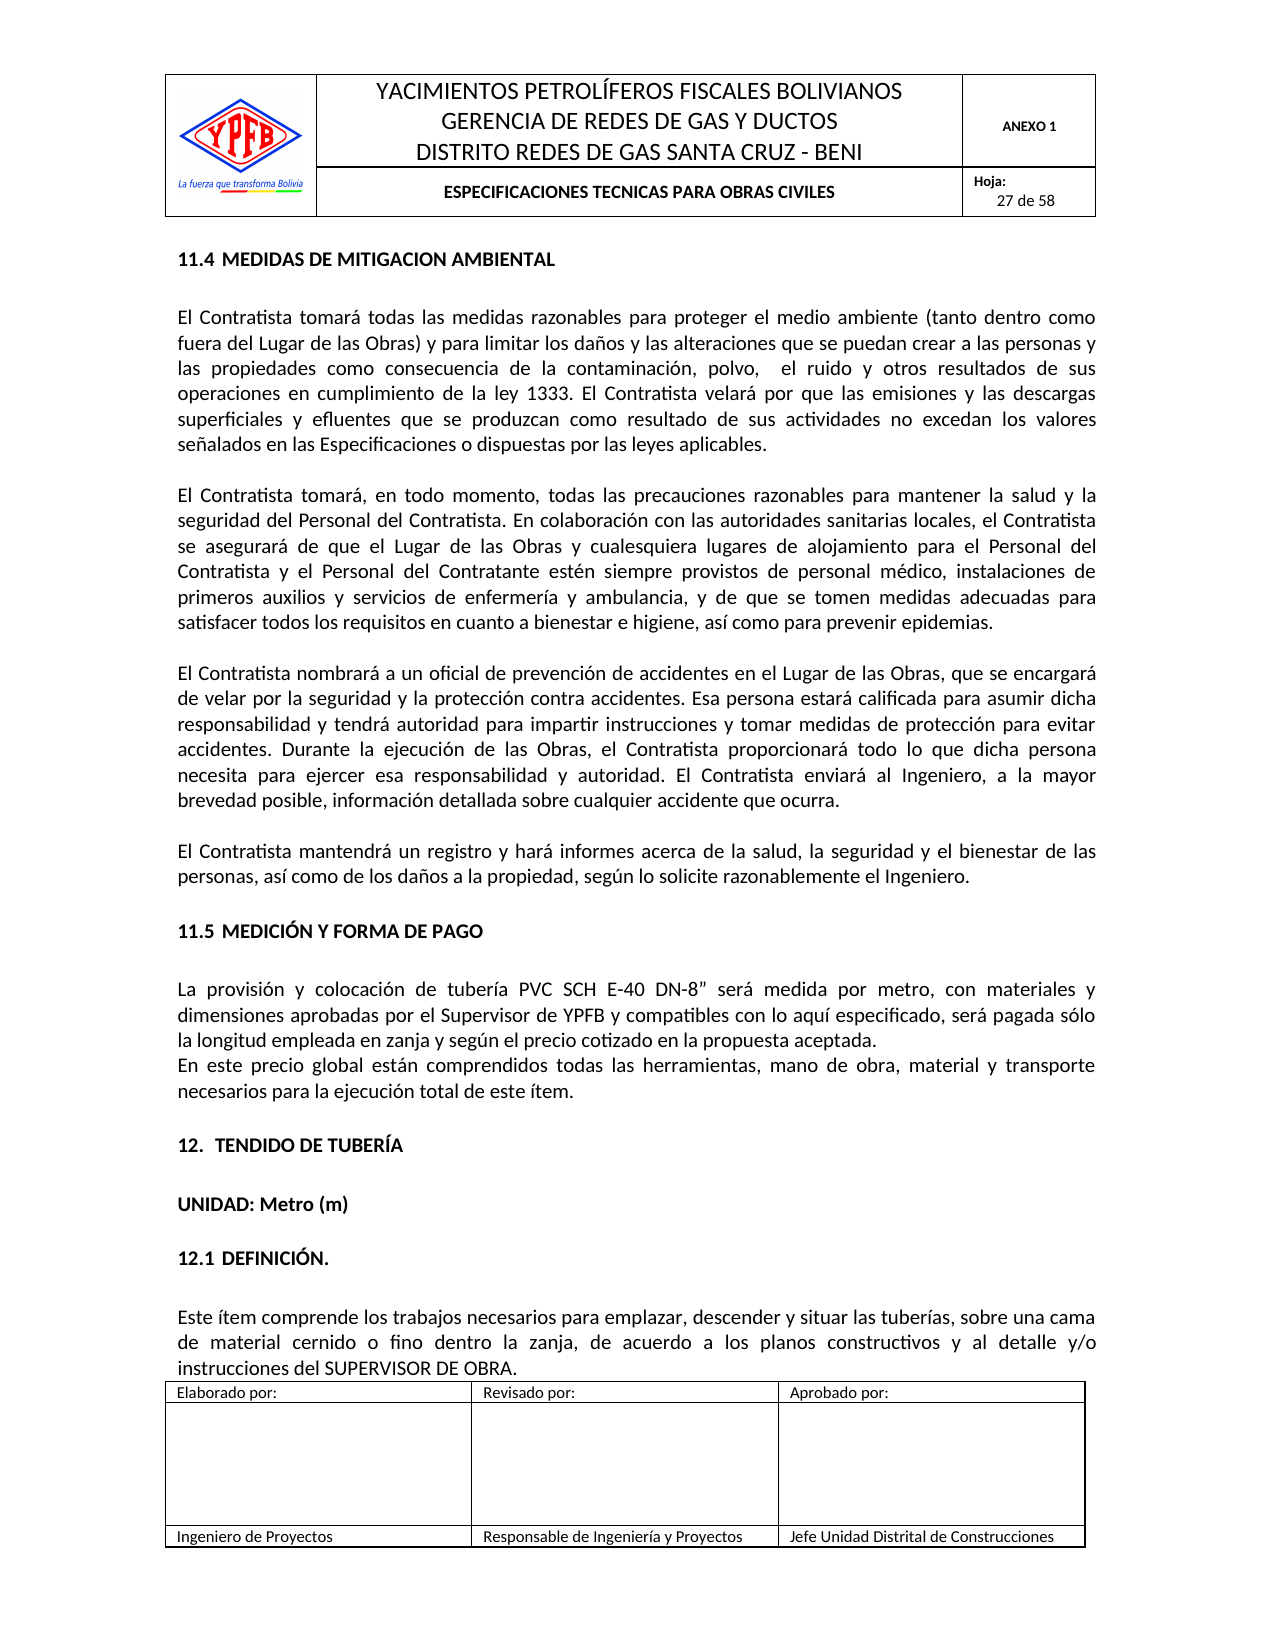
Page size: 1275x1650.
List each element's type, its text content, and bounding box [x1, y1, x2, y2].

text UNIDAD: Metro (m) [177, 1191, 1098, 1216]
list MEDICIÓN Y FORMA DE PAGO [177, 918, 1098, 943]
text El Contratista tomará, en todo momento, todas las precauciones razonables para mantener la salud y la seguridad del Personal del Contratista. En colaboración con las autoridades sanitarias locales, el Contratista se asegurará de que el Lugar de las Obras y cualesquiera lugares de alojamiento para el Personal del Contratista y el Personal del Contratante estén siempre provistos de personal médico, instalaciones de primeros auxilios y servicios de enfermería y ambulancia, y de que se tomen medidas adecuadas para satisfacer todos los requisitos en cuanto a bienestar e higiene, así como para prevenir epidemias. [177, 482, 1098, 635]
list La provisión y colocación de tubería PVC SCH E-40 DN-8” será medida por metro, con materiales y dimensiones aprobadas por el Supervisor de YPFB y compatibles con lo aquí especificado, será pagada sólo la longitud empleada en zanja y según el precio cotizado en la propuesta aceptada. [177, 976, 1098, 1053]
text Este ítem comprende los trabajos necesarios para emplazar, descender y situar las tuberías, sobre una cama de material cernido o fino dentro la zanja, de acuerdo a los planos constructivos y al detalle y/o instrucciones del SUPERVISOR DE OBRA. [177, 1304, 1098, 1380]
text En este precio global están comprendidos todas las herramientas, mano de obra, material y transporte necesarios para la ejecución total de este ítem. [177, 1053, 1098, 1103]
picture [176, 93, 304, 198]
list MEDIDAS DE MITIGACION AMBIENTAL [177, 246, 1098, 271]
text El Contratista nombrará a un oficial de prevención de accidentes en el Lugar de las Obras, que se encargará de velar por la seguridad y la protección contra accidentes. Esa persona estará calificada para asumir dicha responsabilidad y tendrá autoridad para impartir instrucciones y tomar medidas de protección para evitar accidentes. Durante la ejecución de las Obras, el Contratista proporcionará todo lo que dicha persona necesita para ejercer esa responsabilidad y autoridad. El Contratista enviará al Ingeniero, a la mayor brevedad posible, información detallada sobre cualquier accidente que ocurra. [177, 660, 1098, 813]
list TENDIDO DE TUBERÍA [177, 1133, 1098, 1158]
list DEFINICIÓN. [177, 1246, 1098, 1271]
text El Contratista mantendrá un registro y hará informes acerca de la salud, la seguridad y el bienestar de las personas, así como de los daños a la propiedad, según lo solicite razonablemente el Ingeniero. [177, 838, 1098, 889]
text El Contratista tomará todas las medidas razonables para proteger el medio ambiente (tanto dentro como fuera del Lugar de las Obras) y para limitar los daños y las alteraciones que se puedan crear a las personas y las propiedades como consecuencia de la contaminación, polvo, el ruido y otros resultados de sus operaciones en cumplimiento de la ley 1333. El Contratista velará por que las emisiones y las descargas superficiales y efluentes que se produzcan como resultado de sus actividades no excedan los valores señalados en las Especificaciones o dispuestas por las leyes aplicables. [177, 304, 1098, 457]
